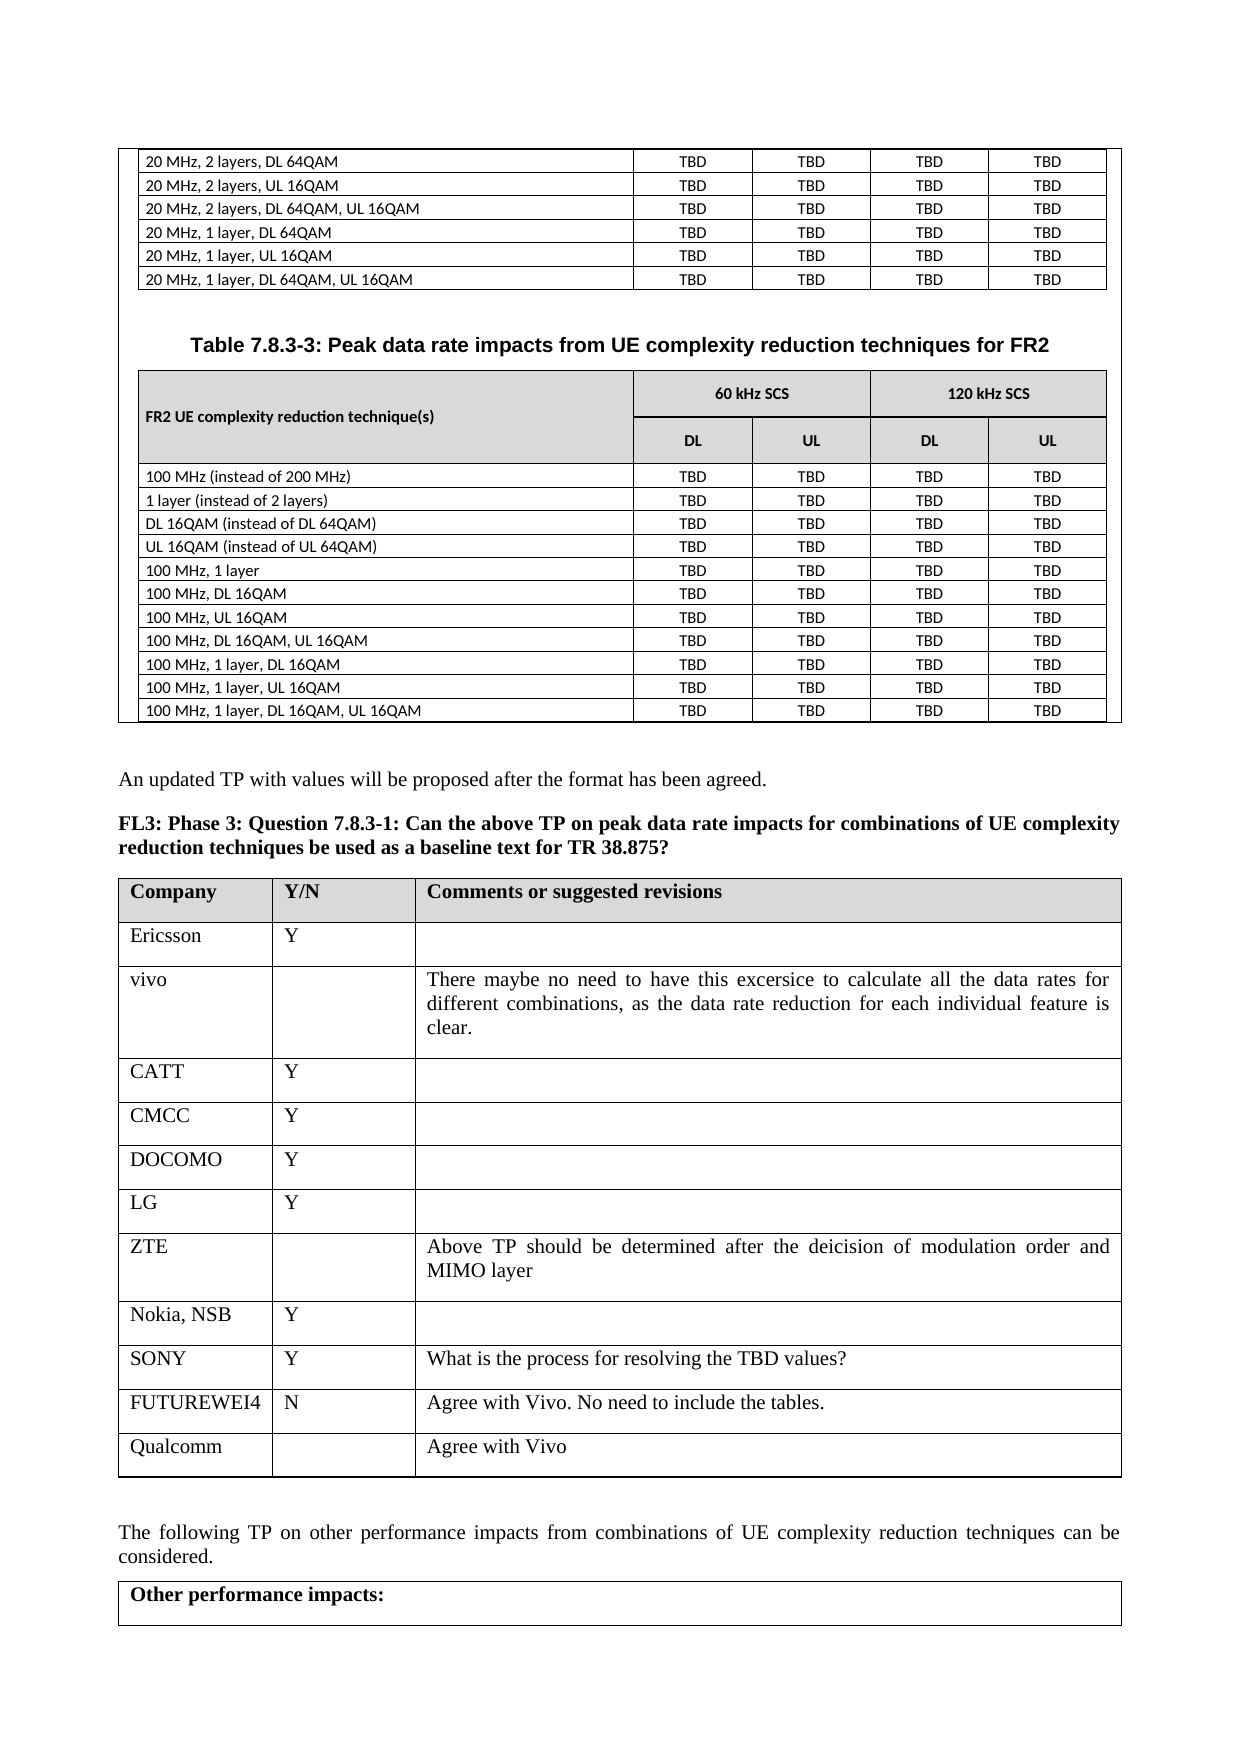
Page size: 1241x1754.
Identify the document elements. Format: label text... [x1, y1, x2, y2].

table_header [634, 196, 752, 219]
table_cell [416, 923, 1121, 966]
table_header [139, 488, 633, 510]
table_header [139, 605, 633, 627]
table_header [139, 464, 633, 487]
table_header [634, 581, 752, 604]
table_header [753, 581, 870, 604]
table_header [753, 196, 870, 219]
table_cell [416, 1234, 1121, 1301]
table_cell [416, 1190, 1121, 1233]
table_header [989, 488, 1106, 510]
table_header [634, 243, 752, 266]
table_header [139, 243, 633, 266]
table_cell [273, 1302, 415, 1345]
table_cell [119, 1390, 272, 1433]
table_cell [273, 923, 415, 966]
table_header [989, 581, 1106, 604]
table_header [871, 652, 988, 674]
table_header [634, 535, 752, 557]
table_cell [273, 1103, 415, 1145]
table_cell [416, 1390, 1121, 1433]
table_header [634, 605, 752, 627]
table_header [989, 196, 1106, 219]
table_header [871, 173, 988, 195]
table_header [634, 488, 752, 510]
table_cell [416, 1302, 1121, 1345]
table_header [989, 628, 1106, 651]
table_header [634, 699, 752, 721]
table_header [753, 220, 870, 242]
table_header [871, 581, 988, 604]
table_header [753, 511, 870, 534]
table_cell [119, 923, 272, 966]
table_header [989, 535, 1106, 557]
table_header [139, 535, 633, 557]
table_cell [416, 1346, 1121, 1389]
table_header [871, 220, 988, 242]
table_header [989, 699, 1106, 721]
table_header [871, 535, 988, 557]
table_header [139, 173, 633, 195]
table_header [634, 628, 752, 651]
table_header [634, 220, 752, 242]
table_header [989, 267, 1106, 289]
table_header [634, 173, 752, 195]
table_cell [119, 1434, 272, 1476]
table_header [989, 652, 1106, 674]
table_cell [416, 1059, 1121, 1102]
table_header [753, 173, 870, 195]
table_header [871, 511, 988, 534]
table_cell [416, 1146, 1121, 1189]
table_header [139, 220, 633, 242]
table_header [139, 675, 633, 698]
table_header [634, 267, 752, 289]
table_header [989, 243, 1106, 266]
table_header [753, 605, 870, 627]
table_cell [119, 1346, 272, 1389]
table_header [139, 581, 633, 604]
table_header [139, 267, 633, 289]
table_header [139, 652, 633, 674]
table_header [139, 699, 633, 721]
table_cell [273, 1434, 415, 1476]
text FL3: Phase 3: Question 7.8.3-1: Can the above TP on peak data rate impacts for combinations of UE complexity reduction techniques be used as a baseline text for TR 38.875? [118, 811, 1122, 859]
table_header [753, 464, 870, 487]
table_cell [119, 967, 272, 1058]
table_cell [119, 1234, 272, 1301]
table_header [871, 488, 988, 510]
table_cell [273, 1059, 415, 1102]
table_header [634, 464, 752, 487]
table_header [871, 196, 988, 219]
text The following TP on other performance impacts from combinations of UE complexity reduction techniques can be considered. [118, 1520, 1122, 1568]
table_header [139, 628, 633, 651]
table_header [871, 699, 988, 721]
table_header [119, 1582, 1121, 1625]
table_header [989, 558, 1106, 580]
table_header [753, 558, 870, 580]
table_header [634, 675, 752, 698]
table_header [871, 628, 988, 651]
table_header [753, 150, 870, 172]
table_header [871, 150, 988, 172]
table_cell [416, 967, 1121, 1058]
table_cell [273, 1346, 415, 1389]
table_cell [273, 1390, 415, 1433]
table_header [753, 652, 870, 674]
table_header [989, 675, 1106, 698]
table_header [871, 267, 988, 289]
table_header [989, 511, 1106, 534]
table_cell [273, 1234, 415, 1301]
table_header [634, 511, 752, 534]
text An updated TP with values will be proposed after the format has been agreed. [118, 767, 1122, 791]
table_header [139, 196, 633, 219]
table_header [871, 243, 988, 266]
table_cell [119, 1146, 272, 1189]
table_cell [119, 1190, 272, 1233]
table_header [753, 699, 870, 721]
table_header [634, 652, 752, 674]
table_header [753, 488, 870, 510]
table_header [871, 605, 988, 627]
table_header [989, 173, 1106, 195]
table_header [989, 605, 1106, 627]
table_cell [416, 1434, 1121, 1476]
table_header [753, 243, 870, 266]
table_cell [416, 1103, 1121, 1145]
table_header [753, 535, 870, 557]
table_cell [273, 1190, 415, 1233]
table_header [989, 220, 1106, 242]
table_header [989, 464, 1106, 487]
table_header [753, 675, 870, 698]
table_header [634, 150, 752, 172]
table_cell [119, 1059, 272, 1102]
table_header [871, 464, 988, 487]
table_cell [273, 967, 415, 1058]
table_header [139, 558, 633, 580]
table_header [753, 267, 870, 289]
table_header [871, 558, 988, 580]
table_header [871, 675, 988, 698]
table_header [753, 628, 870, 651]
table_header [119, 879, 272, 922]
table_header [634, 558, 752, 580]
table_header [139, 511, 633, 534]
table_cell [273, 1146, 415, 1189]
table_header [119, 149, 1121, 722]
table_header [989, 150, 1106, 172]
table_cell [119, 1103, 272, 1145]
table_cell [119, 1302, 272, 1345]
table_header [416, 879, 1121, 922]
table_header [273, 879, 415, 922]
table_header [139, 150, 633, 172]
